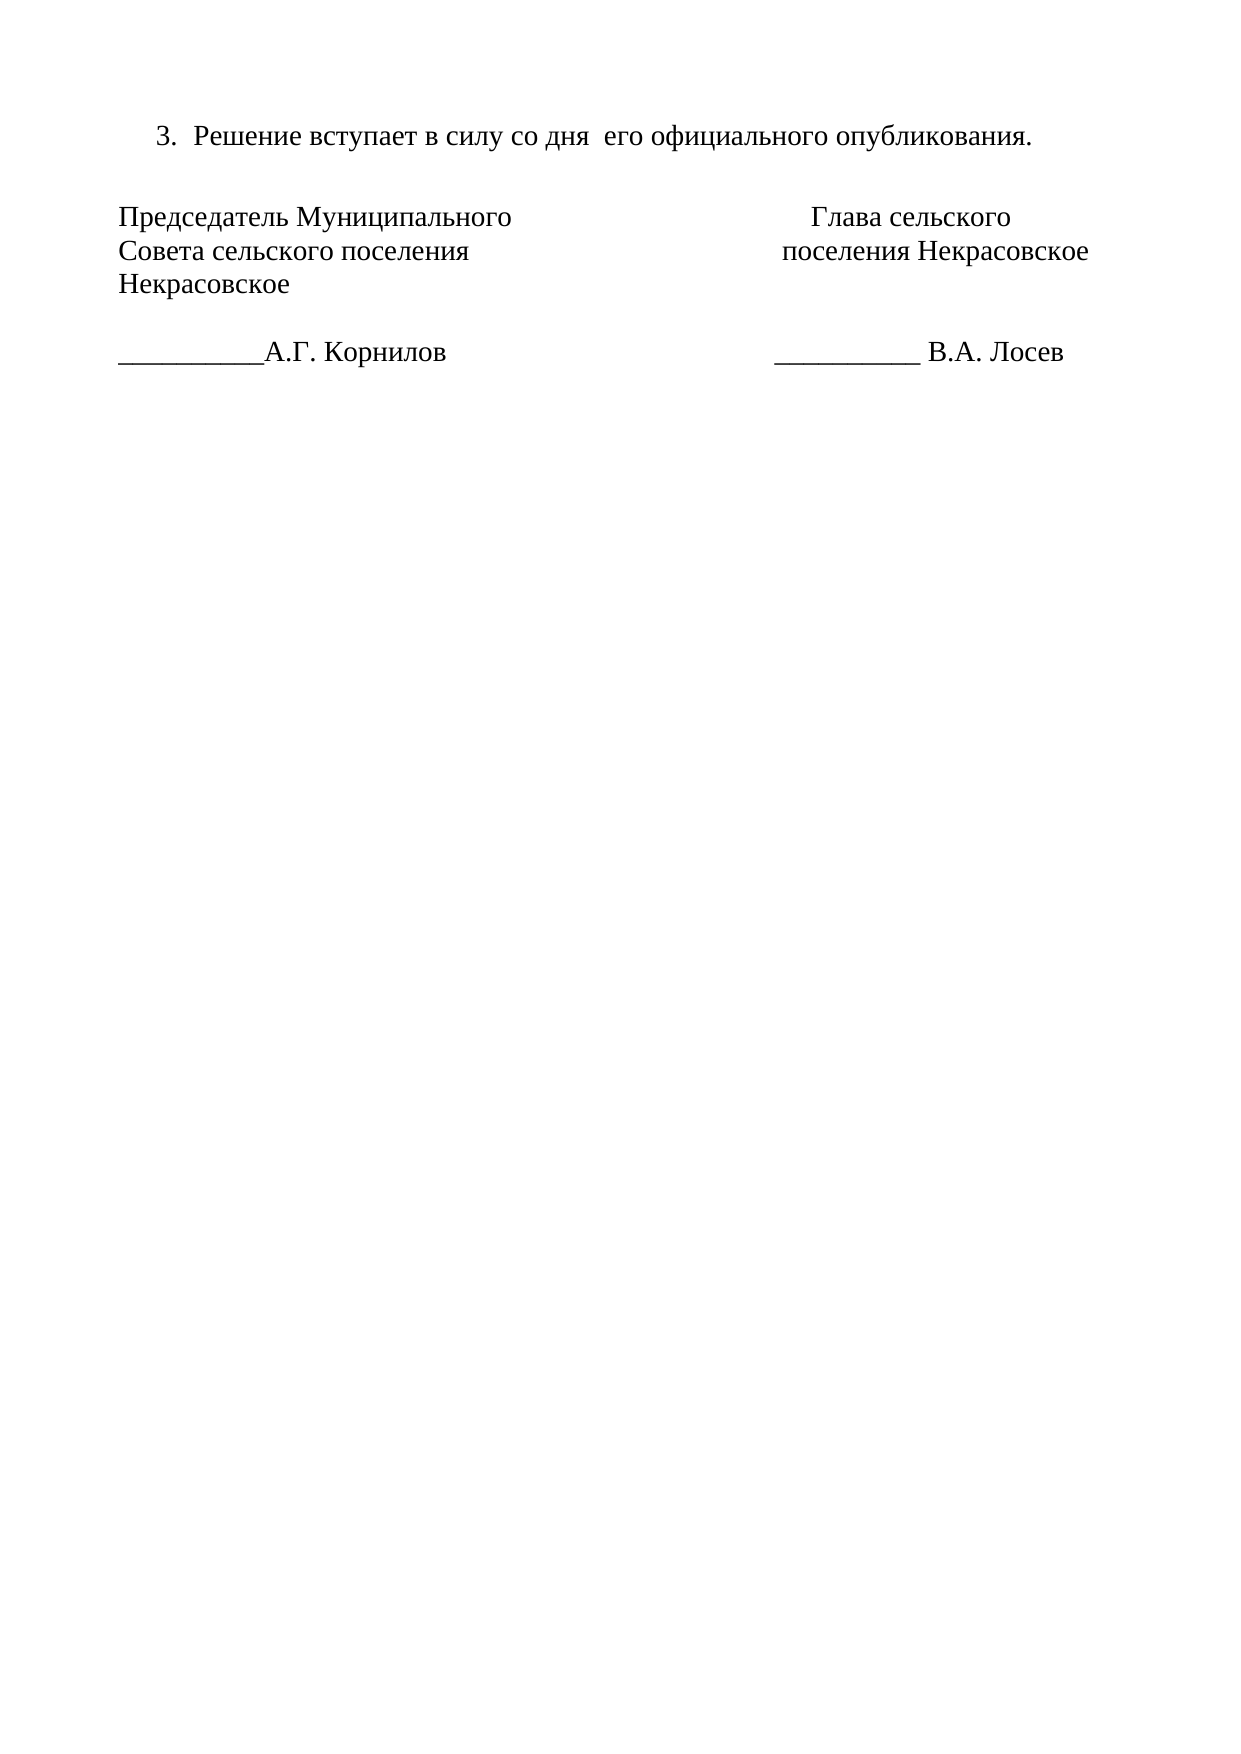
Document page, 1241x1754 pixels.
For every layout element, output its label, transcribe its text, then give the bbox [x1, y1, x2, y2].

text __________А.Г. Корнилов __________ В.А. Лосев [118, 334, 1122, 367]
list Решение вступает в силу со дня его официального опубликования. [156, 118, 1122, 152]
text Совета сельского поселения поселения Некрасовское [118, 233, 1122, 267]
text Некрасовское [118, 267, 1122, 300]
text Председатель Муниципального Глава сельского [118, 199, 1122, 233]
